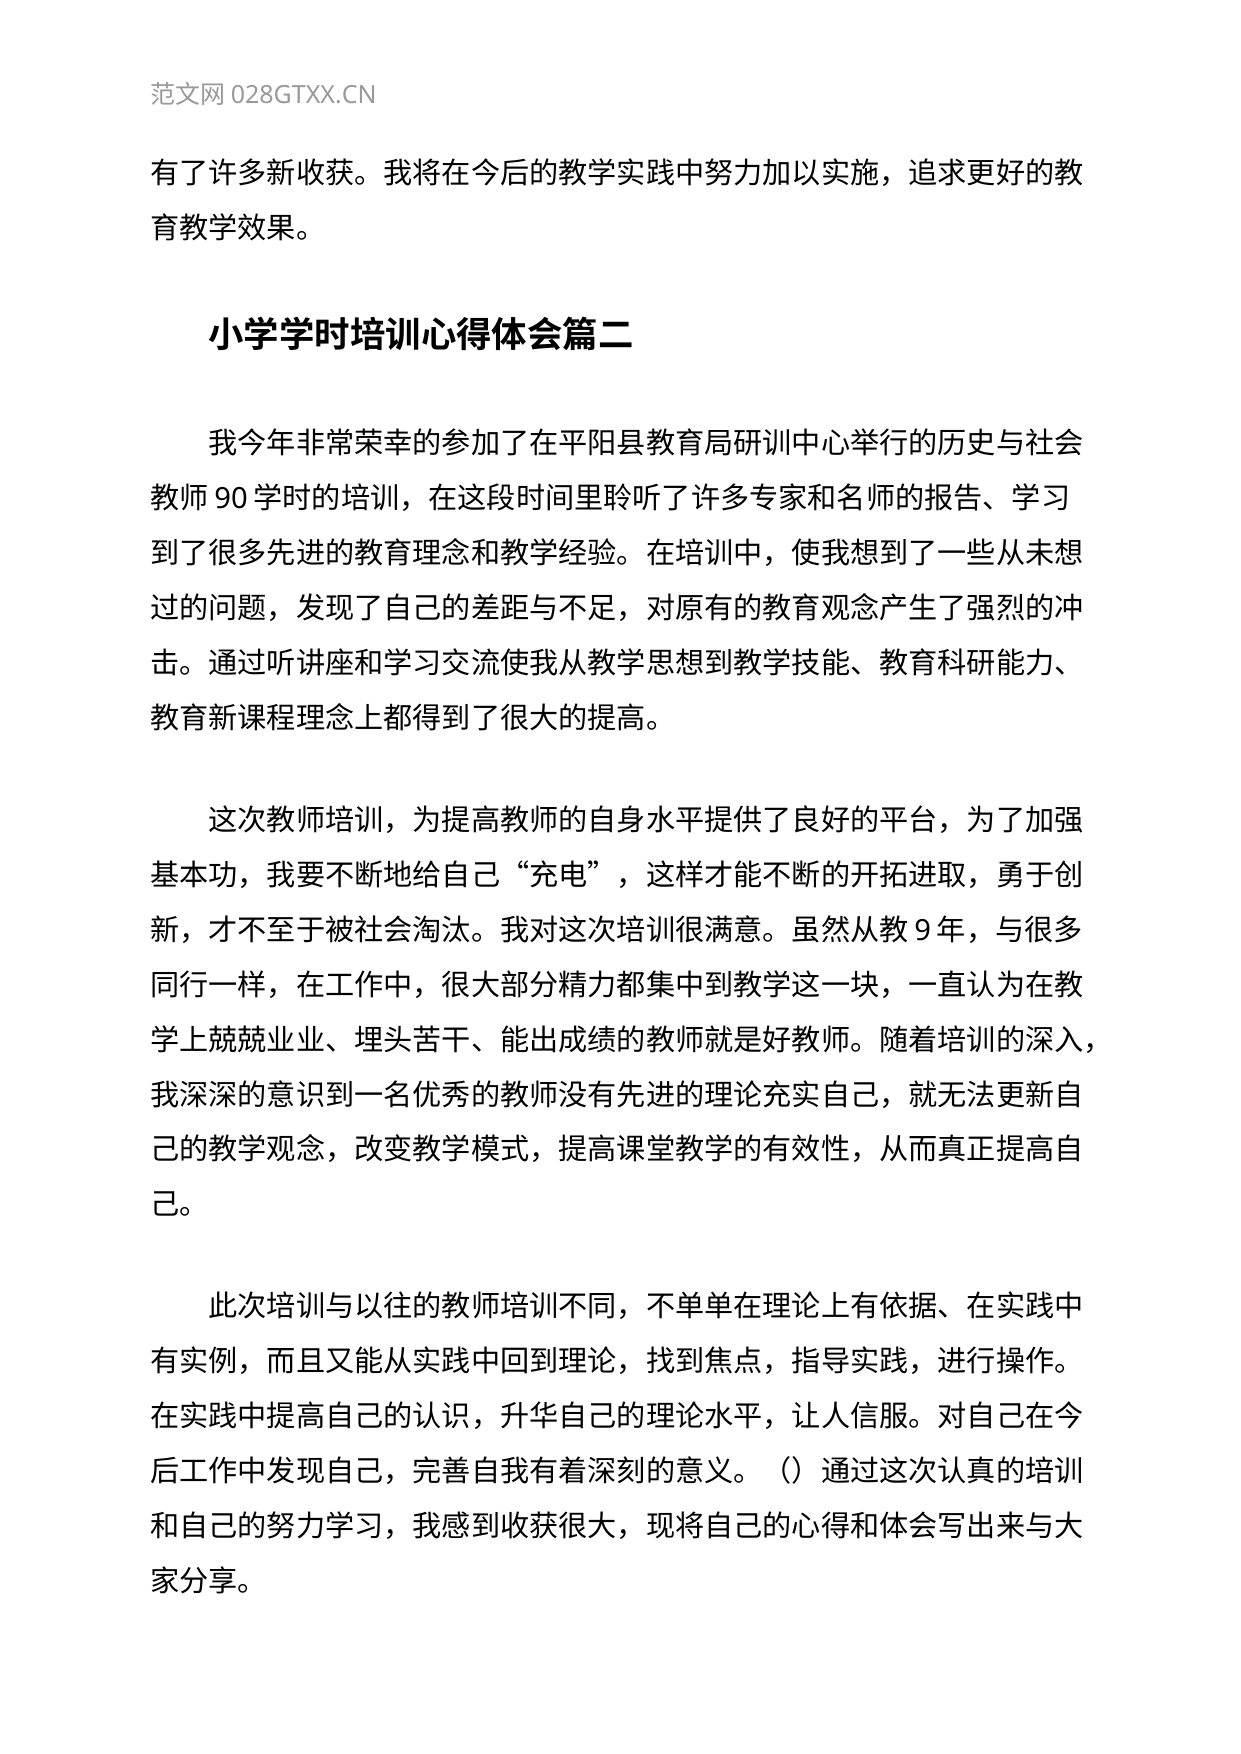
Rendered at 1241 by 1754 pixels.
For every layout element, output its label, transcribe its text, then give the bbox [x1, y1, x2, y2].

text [150, 150, 1090, 247]
text 小学学时培训心得体会篇二 [150, 307, 1090, 358]
text 此次培训与以往的教师培训不同，不单单在理论上有依据、在实践中有实例，而且又能从实践中回到理论，找到焦点，指导实践，进行操作。在实践中提高自己的认识，升华自己的理论水平，让人信服。对自己在今后工作中发现自己，完善自我有着深刻的意义。（）通过这次认真的培训和自己的努力学习，我感到收获很大，现将自己的心得和体会写出来与大家分享。 [150, 1283, 1090, 1599]
text 这次教师培训，为提高教师的自身水平提供了良好的平台，为了加强基本功，我要不断地给自己“充电”，这样才能不断的开拓进取，勇于创新，才不至于被社会淘汰。我对这次培训很满意。虽然从教9年，与很多同行一样，在工作中，很大部分精力都集中到教学这一块，一直认为在教学上兢兢业业、埋头苦干、能出成绩的教师就是好教师。随着培训的深入，我深深的意识到一名优秀的教师没有先进的理论充实自己，就无法更新自己的教学观念，改变教学模式，提高课堂教学的有效性，从而真正提高自己。 [150, 796, 1090, 1223]
text 我今年非常荣幸的参加了在平阳县教育局研训中心举行的历史与社会教师90学时的培训，在这段时间里聆听了许多专家和名师的报告、学习到了很多先进的教育理念和教学经验。在培训中，使我想到了一些从未想过的问题，发现了自己的差距与不足，对原有的教育观念产生了强烈的冲击。通过听讲座和学习交流使我从教学思想到教学技能、教育科研能力、教育新课程理念上都得到了很大的提高。 [150, 420, 1090, 737]
